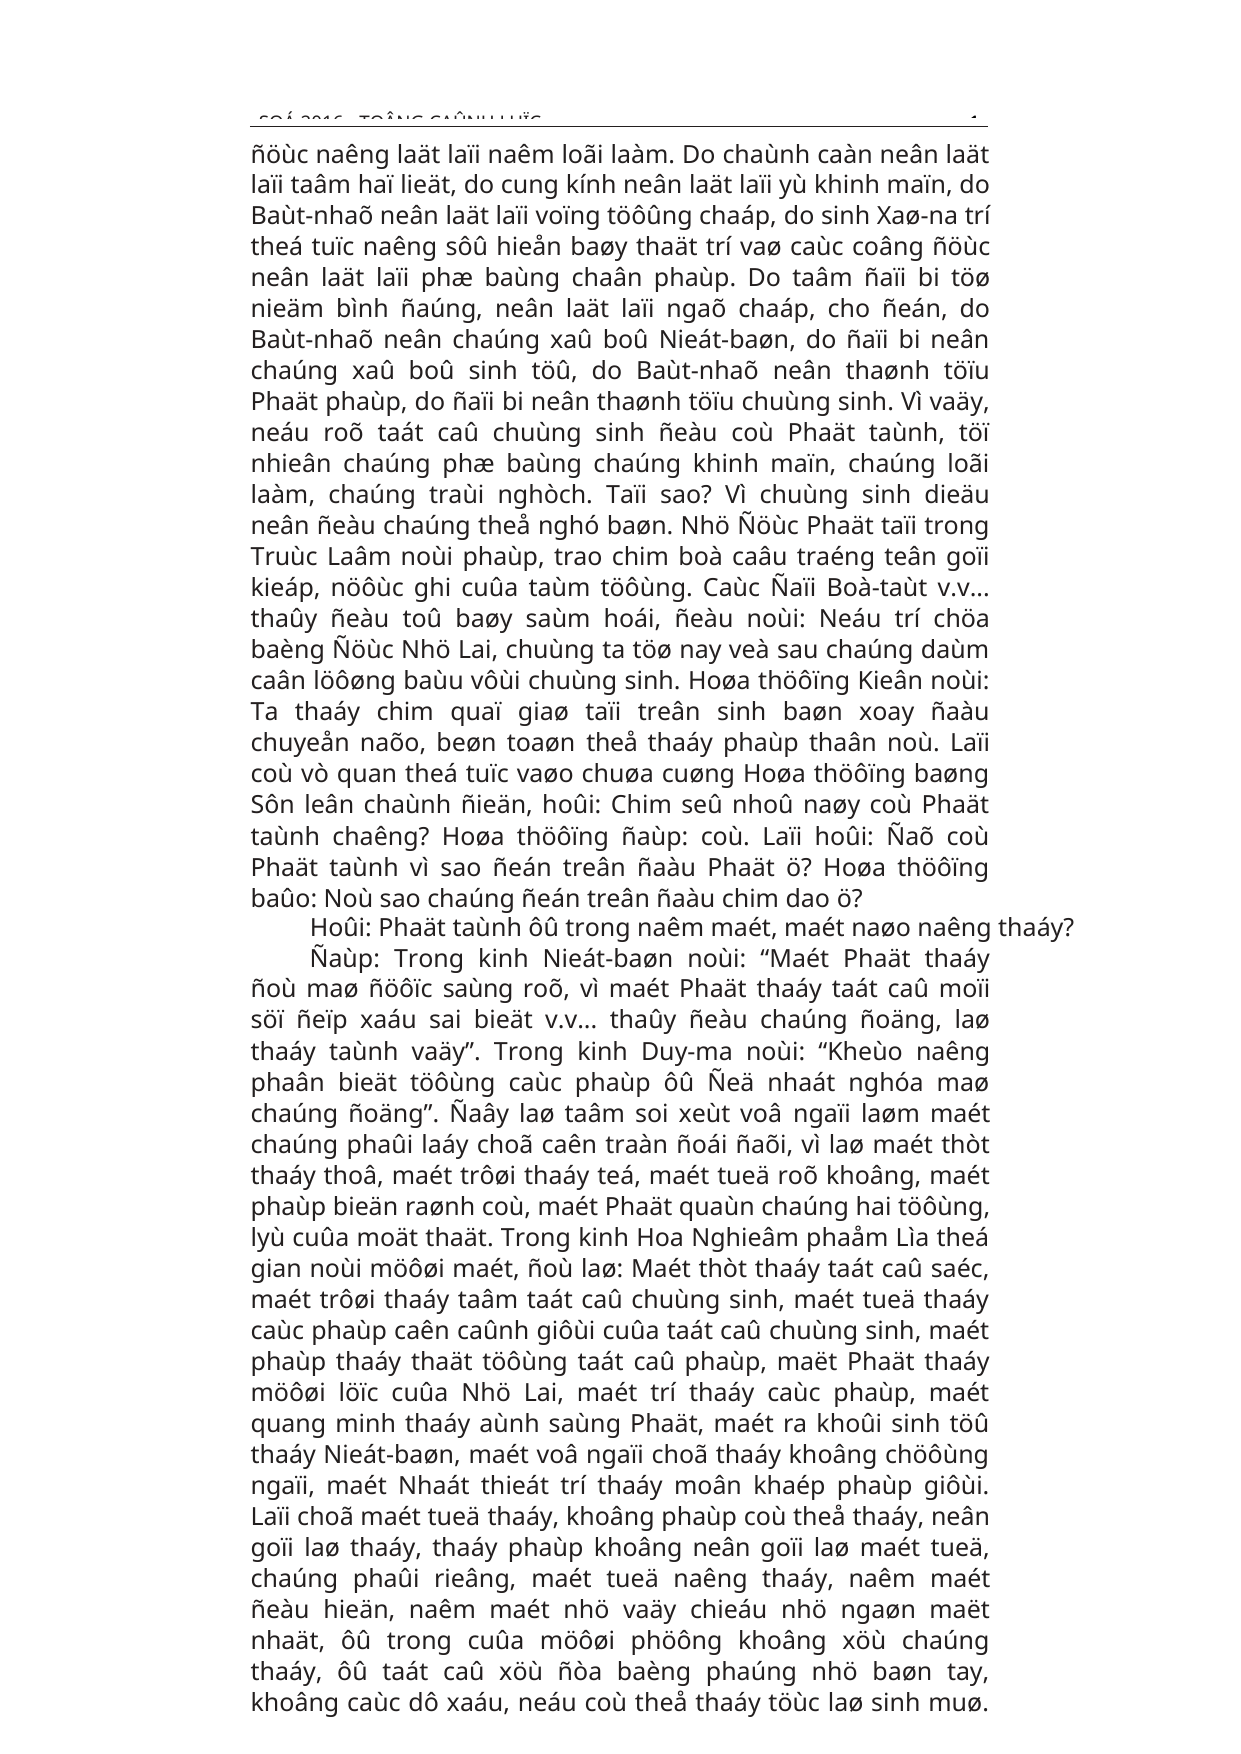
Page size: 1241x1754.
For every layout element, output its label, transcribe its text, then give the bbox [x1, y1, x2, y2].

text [250, 943, 990, 1719]
text ñöùc naêng laät laïi naêm loãi laàm. Do chaùnh caàn neân laät laïi taâm haï lieät, do cung kính neân laät laïi yù khinh maïn, do Baùt-nhaõ neân laät laïi voïng töôûng chaáp, do sinh Xaø-na trí theá tuïc naêng sôû hieån baøy thaät trí vaø caùc coâng ñöùc neân laät laïi phæ baùng chaân phaùp. Do taâm ñaïi bi töø nieäm bình ñaúng, neân laät laïi ngaõ chaáp, cho ñeán, do Baùt-nhaõ neân chaúng xaû boû Nieát-baøn, do ñaïi bi neân chaúng xaû boû sinh töû, do Baùt-nhaõ neân thaønh töïu Phaät phaùp, do ñaïi bi neân thaønh töïu chuùng sinh. Vì vaäy, neáu roõ taát caû chuùng sinh ñeàu coù Phaät taùnh, töï nhieân chaúng phæ baùng chaúng khinh maïn, chaúng loãi laàm, chaúng traùi nghòch. Taïi sao? Vì chuùng sinh dieäu neân ñeàu chaúng theå nghó baøn. Nhö Ñöùc Phaät taïi trong Truùc Laâm noùi phaùp, trao chim boà caâu traéng teân goïi kieáp, nöôùc ghi cuûa taùm töôùng. Caùc Ñaïi Boà-taùt v.v... thaûy ñeàu toû baøy saùm hoái, ñeàu noùi: Neáu trí chöa baèng Ñöùc Nhö Lai, chuùng ta töø nay veà sau chaúng daùm caân löôøng baùu vôùi chuùng sinh. Hoøa thöôïng Kieân noùi: Ta thaáy chim quaï giaø taïi treân sinh baøn xoay ñaàu chuyeån naõo, beøn toaøn theå thaáy phaùp thaân noù. Laïi coù vò quan theá tuïc vaøo chuøa cuøng Hoøa thöôïng baøng Sôn leân chaùnh ñieän, hoûi: Chim seû nhoû naøy coù Phaät taùnh chaêng? Hoøa thöôïng ñaùp: coù. Laïi hoûi: Ñaõ coù Phaät taùnh vì sao ñeán treân ñaàu Phaät ö? Hoøa thöôïng baûo: Noù sao chaúng ñeán treân ñaàu chim dao ö? [250, 138, 990, 914]
text Hoûi: Phaät taùnh ôû trong naêm maét, maét naøo naêng thaáy? [309, 914, 1092, 942]
